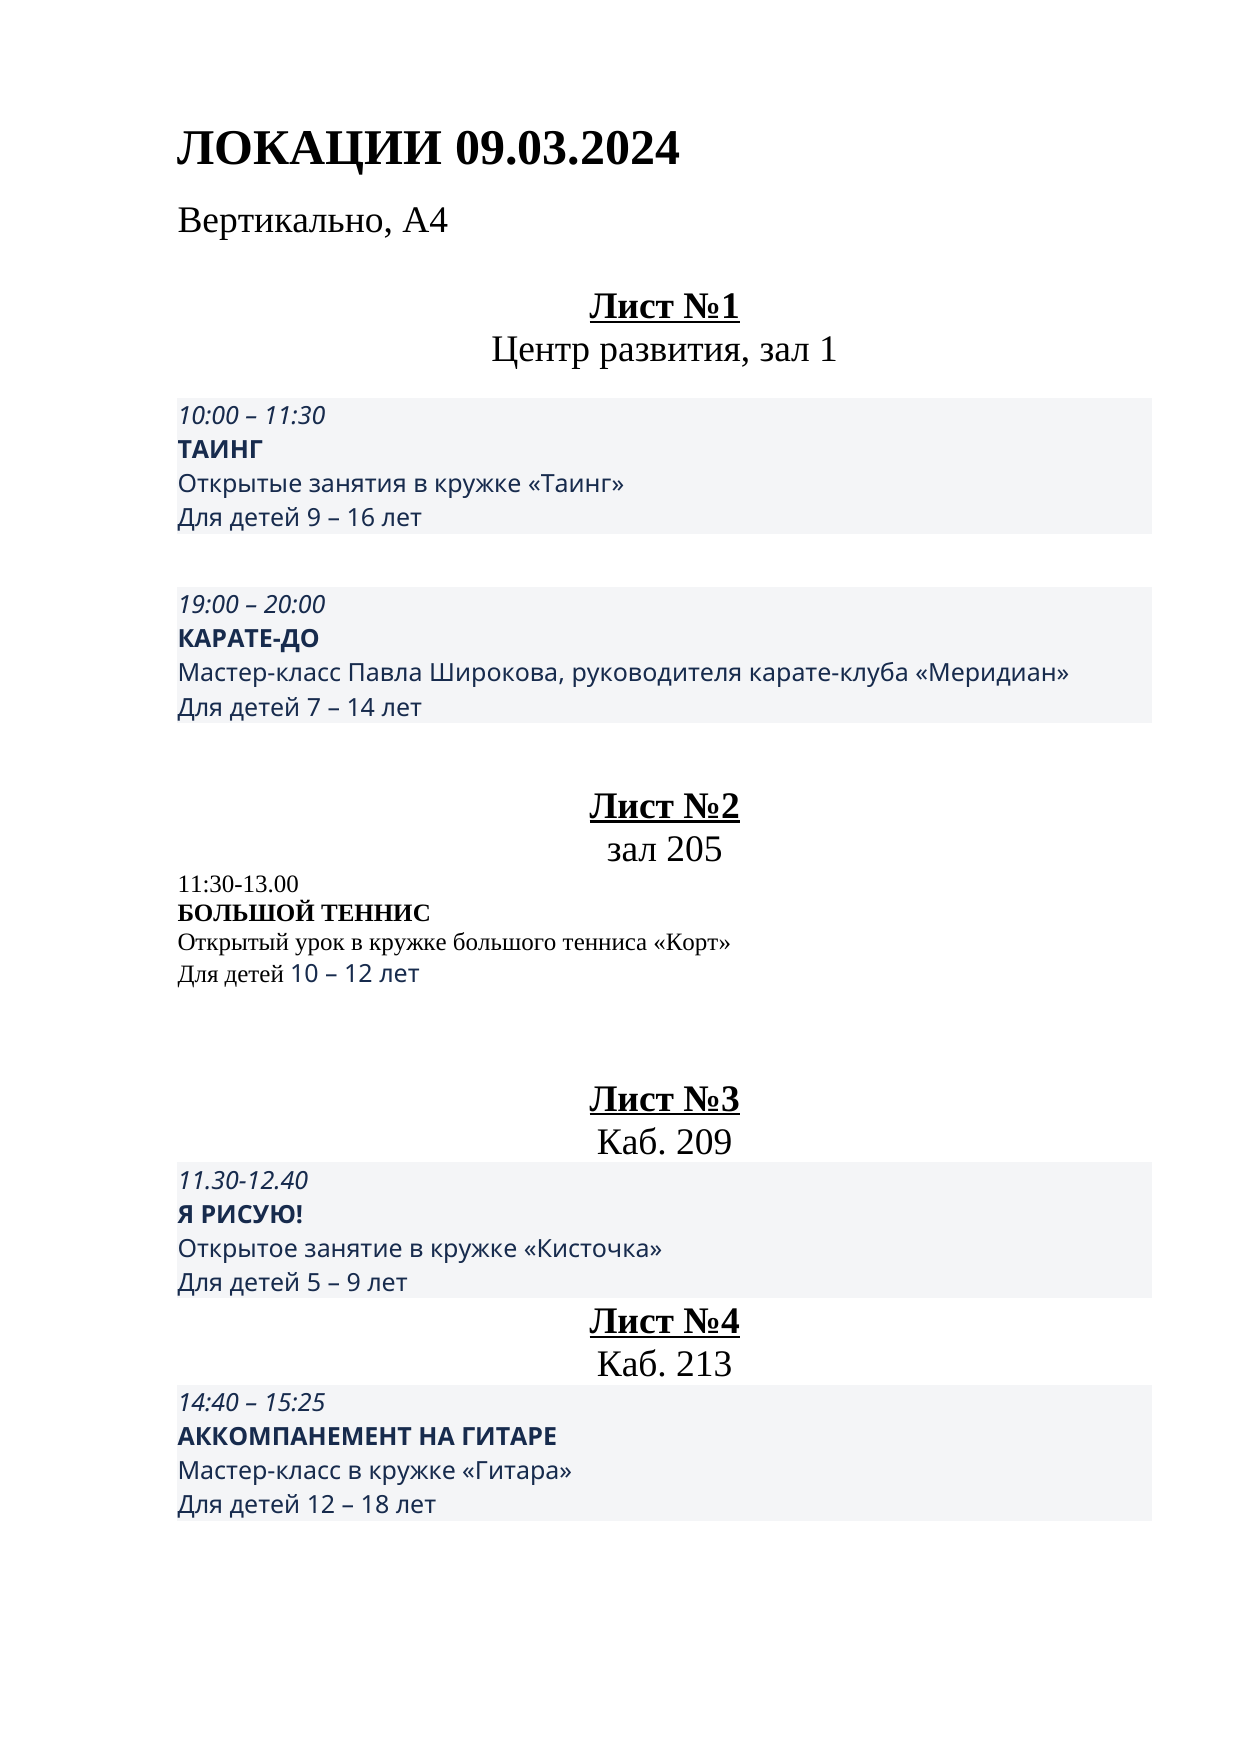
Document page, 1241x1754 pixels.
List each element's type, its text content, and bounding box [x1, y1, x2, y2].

text Я РИСУЮ! [177, 1196, 1152, 1230]
text Вертикально, А4 [177, 197, 1152, 240]
text КАРАТЕ-ДО [177, 621, 1152, 655]
text Центр развития, зал 1 [177, 327, 1152, 398]
text Мастер-класс в кружке «Гитара» [177, 1453, 1152, 1487]
text Открытое занятие в кружке «Кисточка» [177, 1230, 1152, 1264]
text Для детей 7 – 14 лет [177, 689, 1152, 723]
text Для детей 5 – 9 лет [177, 1264, 1152, 1298]
text ТАИНГ [177, 432, 1152, 466]
text 19:00 – 20:00 [177, 587, 1152, 621]
text 14:40 – 15:25 [177, 1385, 1152, 1419]
text Лист №3 [177, 1076, 1152, 1119]
text Для детей 9 – 16 лет [177, 500, 1152, 534]
text АККОМПАНЕМЕНТ НА ГИТАРЕ [177, 1419, 1152, 1453]
text зал 205 [177, 826, 1152, 869]
text Каб. 209 [177, 1119, 1152, 1162]
text Каб. 213 [177, 1342, 1152, 1385]
text Мастер-класс Павла Широкова, руководителя карате-клуба «Меридиан» [177, 655, 1152, 689]
text Открытые занятия в кружке «Таинг» [177, 466, 1152, 500]
text Лист №2 [177, 783, 1152, 826]
text 11:30-13.00 БОЛЬШОЙ ТЕННИС Открытый урок в кружке большого тенниса «Корт» Для детей 10 – 12 лет [177, 869, 1152, 990]
text Лист №4 [177, 1298, 1152, 1342]
text Лист №1 [177, 283, 1152, 327]
text ЛОКАЦИИ 09.03.2024 [177, 118, 1152, 176]
text 11.30-12.40 [177, 1162, 1152, 1196]
text 10:00 – 11:30 [177, 398, 1152, 432]
text Для детей 12 – 18 лет [177, 1487, 1152, 1521]
